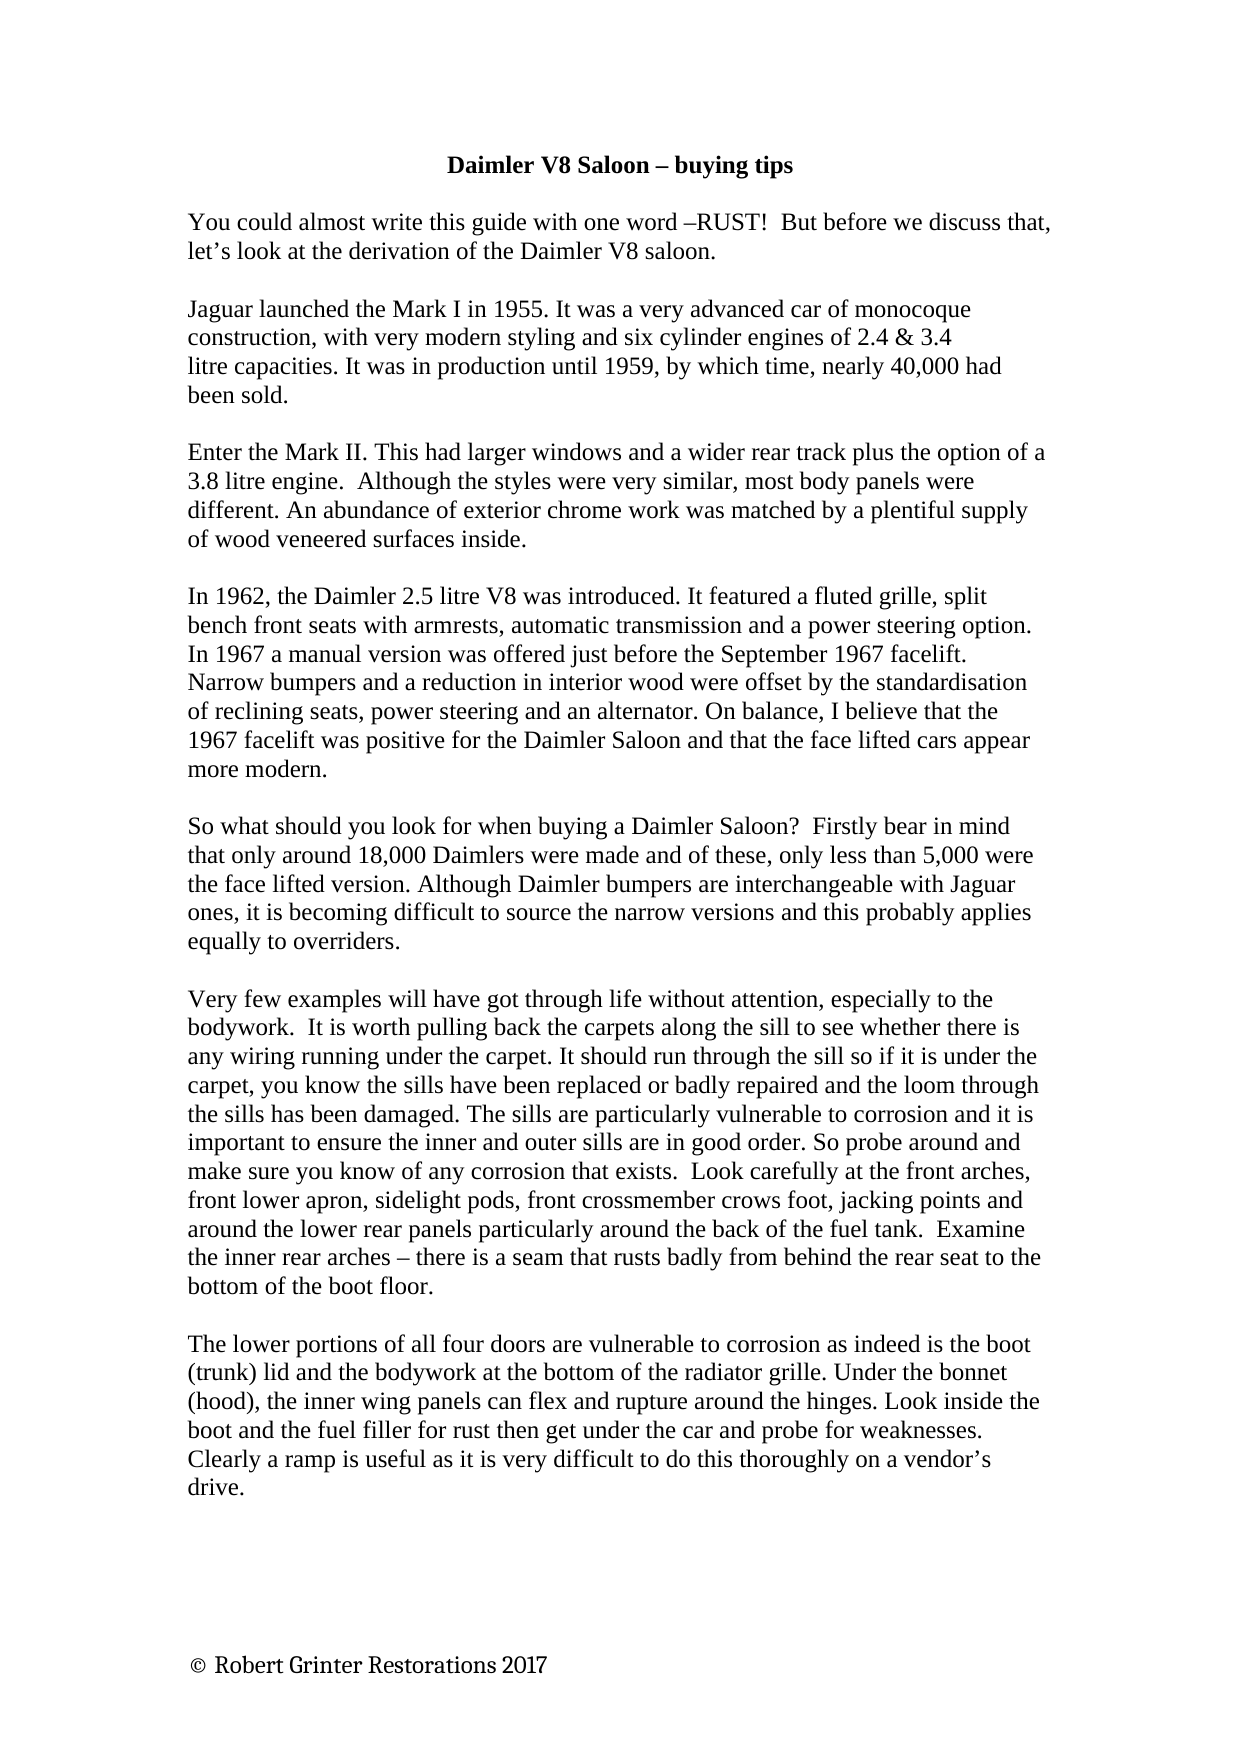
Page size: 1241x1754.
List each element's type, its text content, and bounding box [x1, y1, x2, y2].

text In 1962, the Daimler 2.5 litre V8 was introduced. It featured a fluted grille, split bench front seats with armrests, automatic transmission and a power steering option. In 1967 a manual version was offered just before the September 1967 facelift. Narrow bumpers and a reduction in interior wood were offset by the standardisation of reclining seats, power steering and an alternator. On balance, I believe that the 1967 facelift was positive for the Daimler Saloon and that the face lifted cars appear more modern. [187, 581, 1053, 782]
text Jaguar launched the Mark I in 1955. It was a very advanced car of monocoque construction, with very modern styling and six cylinder engines of 2.4 & 3.4 [187, 294, 1053, 351]
text The lower portions of all four doors are vulnerable to corrosion as indeed is the boot (trunk) lid and the bodywork at the bottom of the radiator grille. Under the bonnet (hood), the inner wing panels can flex and rupture around the hinges. Look inside the boot and the fuel filler for rust then get under the car and probe for weaknesses. Clearly a ramp is useful as it is very difficult to do this thoroughly on a vendor’s drive. [187, 1329, 1053, 1501]
text litre capacities. It was in production until 1959, by which time, nearly 40,000 had been sold. [187, 351, 1053, 409]
text Enter the Mark II. This had larger windows and a wider rear track plus the option of a 3.8 litre engine. Although the styles were very similar, most body panels were different. An abundance of exterior chrome work was matched by a plentiful supply of wood veneered surfaces inside. [187, 437, 1053, 552]
text Very few examples will have got through life without attention, especially to the bodywork. It is worth pulling back the carpets along the sill to see whether there is any wiring running under the carpet. It should run through the sill so if it is under the carpet, you know the sills have been replaced or badly repaired and the loom through the sills has been damaged. The sills are particularly vulnerable to corrosion and it is important to ensure the inner and outer sills are in good order. So probe around and make sure you know of any corrosion that exists. Look carefully at the front arches, front lower apron, sidelight pods, front crossmember crows foot, jacking points and around the lower rear panels particularly around the back of the fuel tank. Examine the inner rear arches – there is a seam that rusts badly from behind the rear seat to the bottom of the boot floor. [187, 984, 1053, 1300]
text Daimler V8 Saloon – buying tips [187, 150, 1053, 179]
text So what should you look for when buying a Daimler Saloon? Firstly bear in mind that only around 18,000 Daimlers were made and of these, only less than 5,000 were the face lifted version. Although Daimler bumpers are interchangeable with Jaguar ones, it is becoming difficult to source the narrow versions and this probably applies equally to overriders. [187, 811, 1053, 955]
text You could almost write this guide with one word –RUST! But before we discuss that, let’s look at the derivation of the Daimler V8 saloon. [187, 207, 1053, 265]
